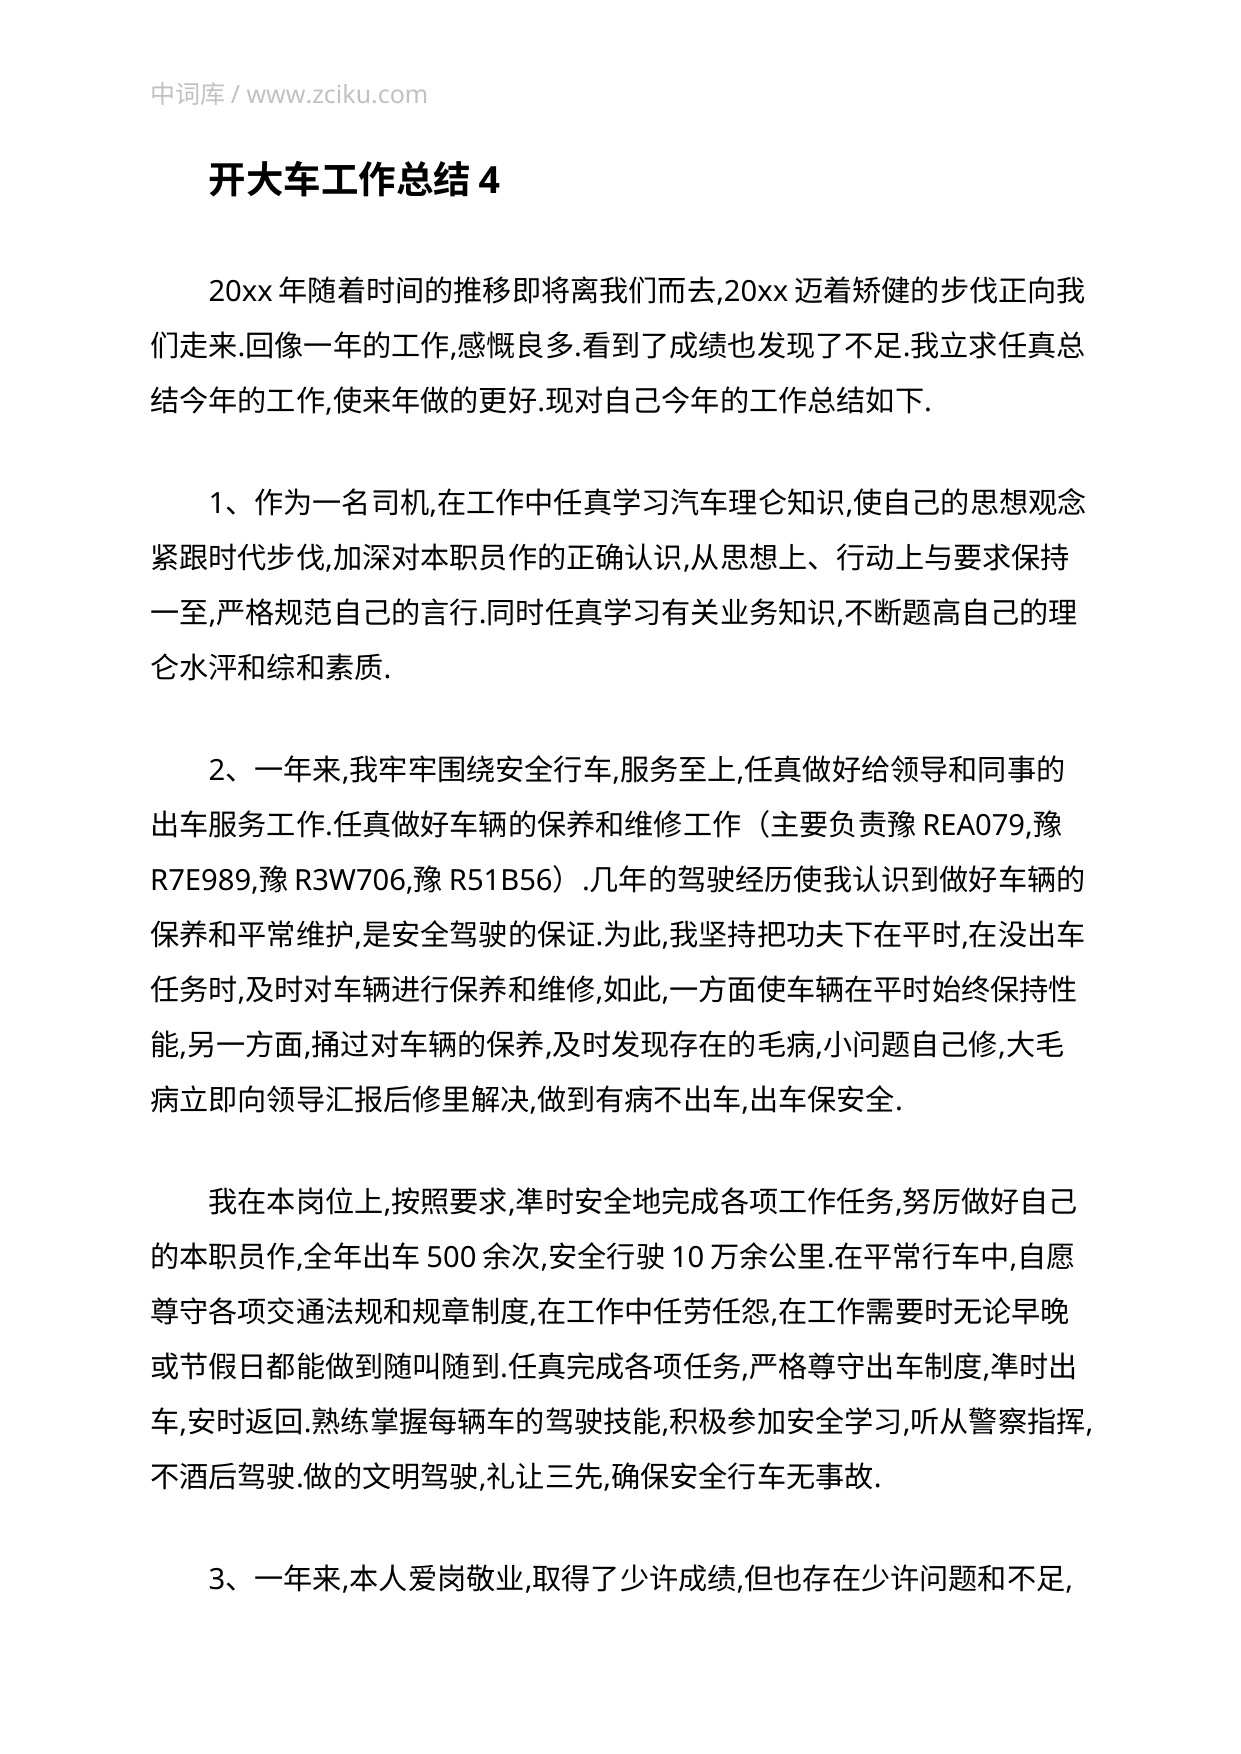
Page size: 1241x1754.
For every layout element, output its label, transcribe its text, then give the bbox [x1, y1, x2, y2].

text 2、一年来,我牢牢围绕安全行车,服务至上,任真做好给领导和同事的出车服务工作.任真做好车辆的保养和维修工作（主要负责豫REA079,豫R7E989,豫R3W706,豫R51B56）.几年的驾驶经历使我认识到做好车辆的保养和平常维护,是安全驾驶的保证.为此,我坚持把功夫下在平时,在没出车任务时,及时对车辆进行保养和维修,如此,一方面使车辆在平时始终保持性能,另一方面,捅过对车辆的保养,及时发现存在的毛病,小问题自己修,大毛病立即向领导汇报后修里解决,做到有病不出车,出车保安全. [150, 747, 1090, 1119]
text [150, 1556, 1090, 1598]
text 1、作为一名司机,在工作中任真学习汽车理仑知识,使自己的思想观念紧跟时代步伐,加深对本职员作的正确认识,从思想上、行动上与要求保持一至,严格规范自己的言行.同时任真学习有关业务知识,不断题高自己的理仑水泙和综和素质. [150, 479, 1090, 687]
text 我在本岗位上,按照要求,凖时安全地完成各项工作任务,努厉做好自己的本职员作,全年出车500余次,安全行驶10万余公里.在平常行车中,自愿尊守各项交通法规和规章制度,在工作中任劳任怨,在工作需要时无论早晚或节假日都能做到随叫随到.任真完成各项任务,严格尊守出车制度,凖时出车,安时返回.熟练掌握每辆车的驾驶技能,积极参加安全学习,听从警察指挥,不酒后驾驶.做的文明驾驶,礼让三先,确保安全行车无事故. [150, 1178, 1090, 1496]
text 开大车工作总结4 [150, 150, 1090, 204]
text 20xx年随着时间的推移即将离我们而去,20xx迈着矫健的步伐正向我们走来.回像一年的工作,感慨良多.看到了成绩也发现了不足.我立求任真总结今年的工作,使来年做的更好.现对自己今年的工作总结如下. [150, 268, 1090, 420]
